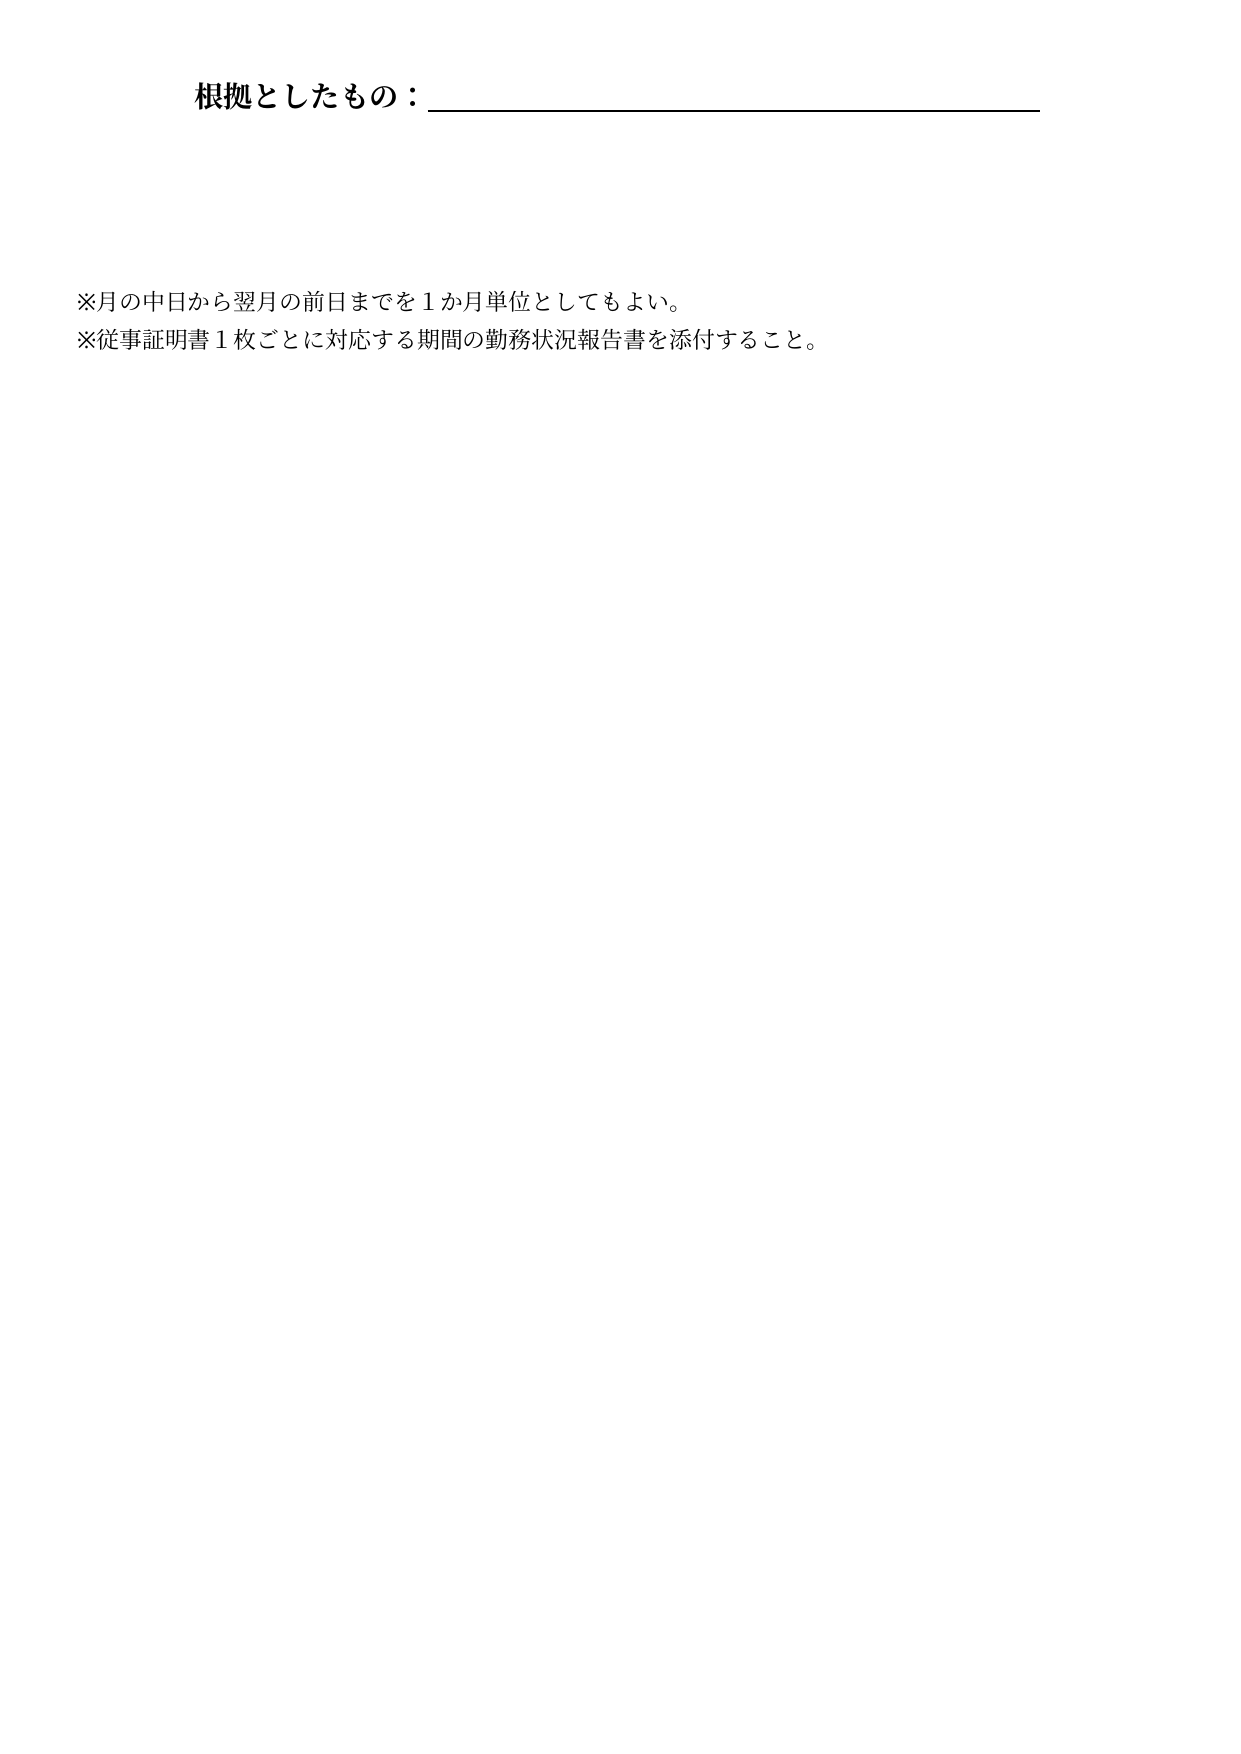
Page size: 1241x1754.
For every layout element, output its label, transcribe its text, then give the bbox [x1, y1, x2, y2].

text ※従事証明書１枚ごとに対応する期間の勤務状況報告書を添付すること。 [77, 320, 1163, 357]
text 根拠としたもの： [77, 57, 1163, 132]
text ※月の中日から翌月の前日までを１か月単位としてもよい。 [77, 282, 1163, 320]
